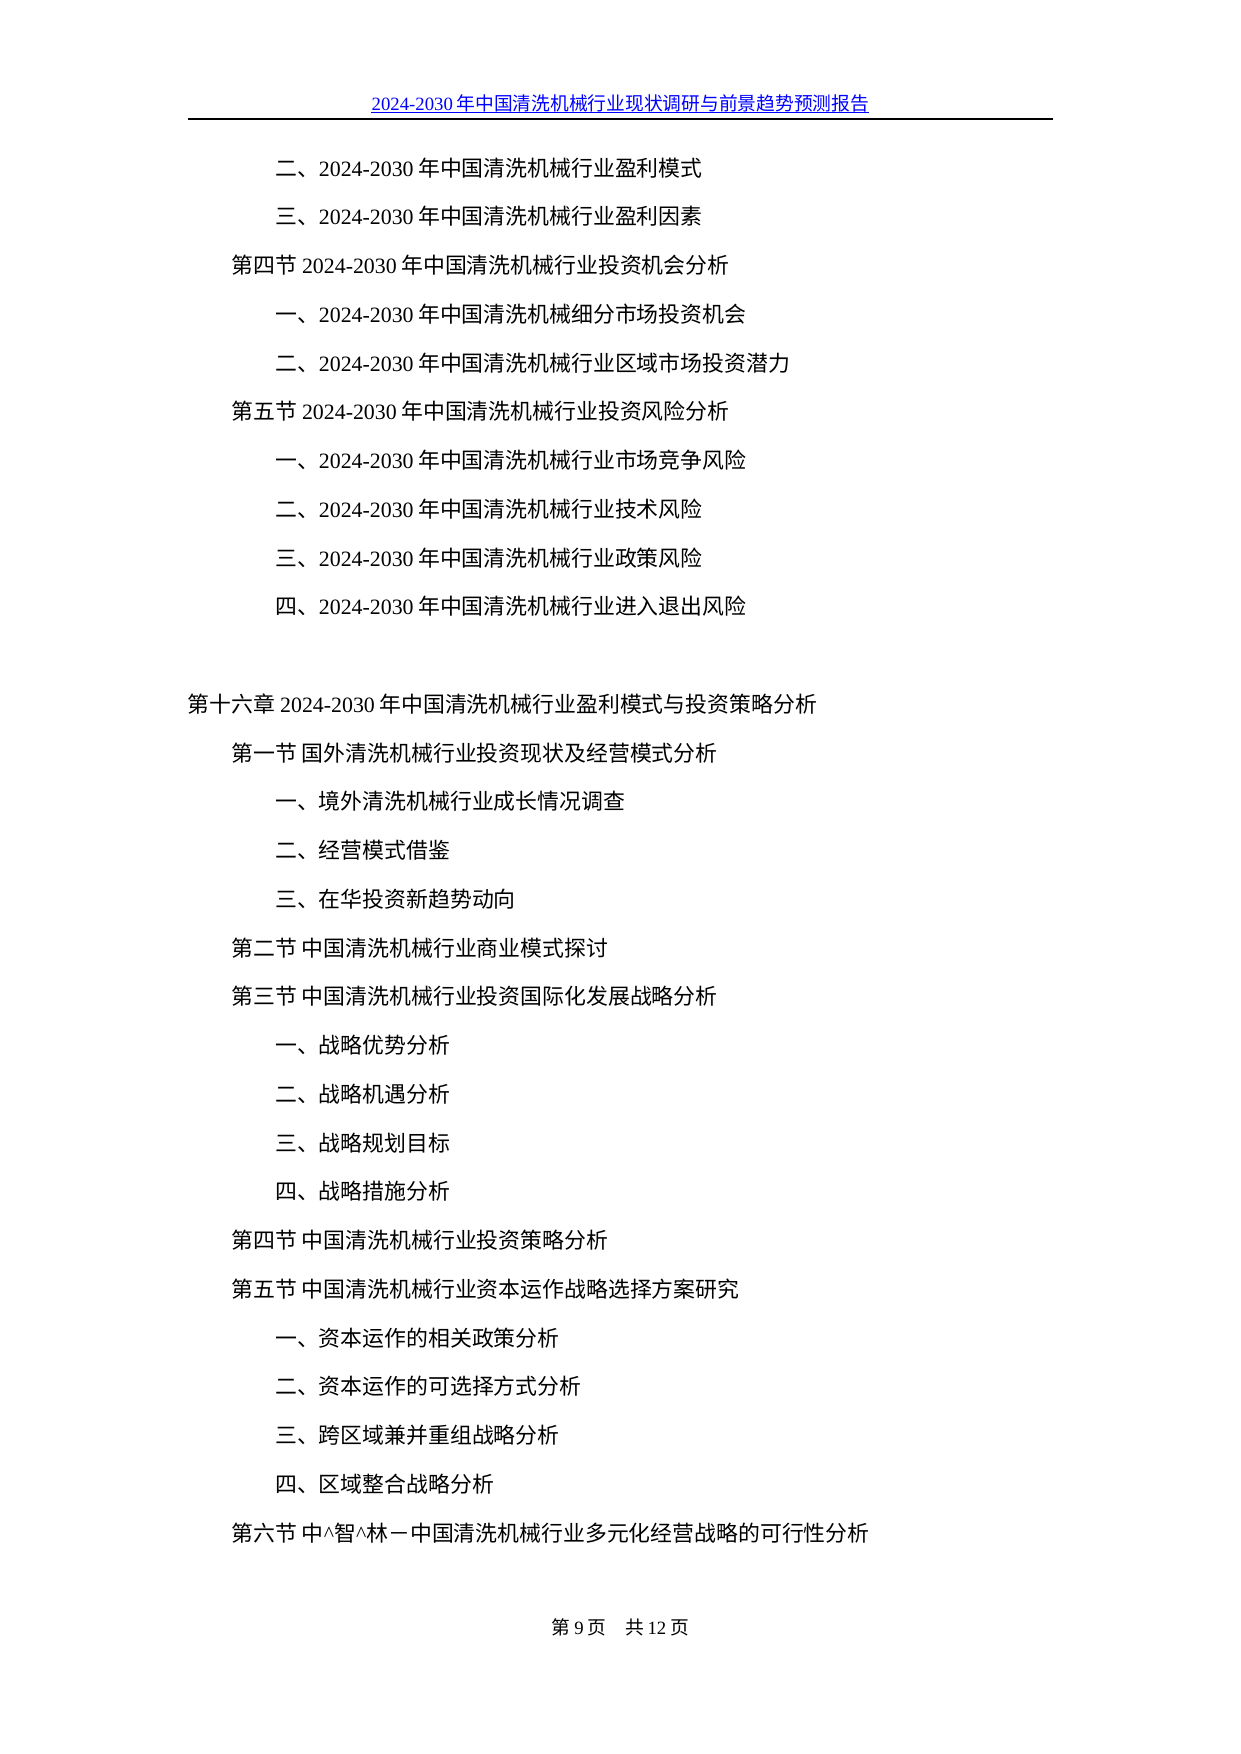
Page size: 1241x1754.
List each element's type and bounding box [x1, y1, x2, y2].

text [187, 150, 1053, 1548]
